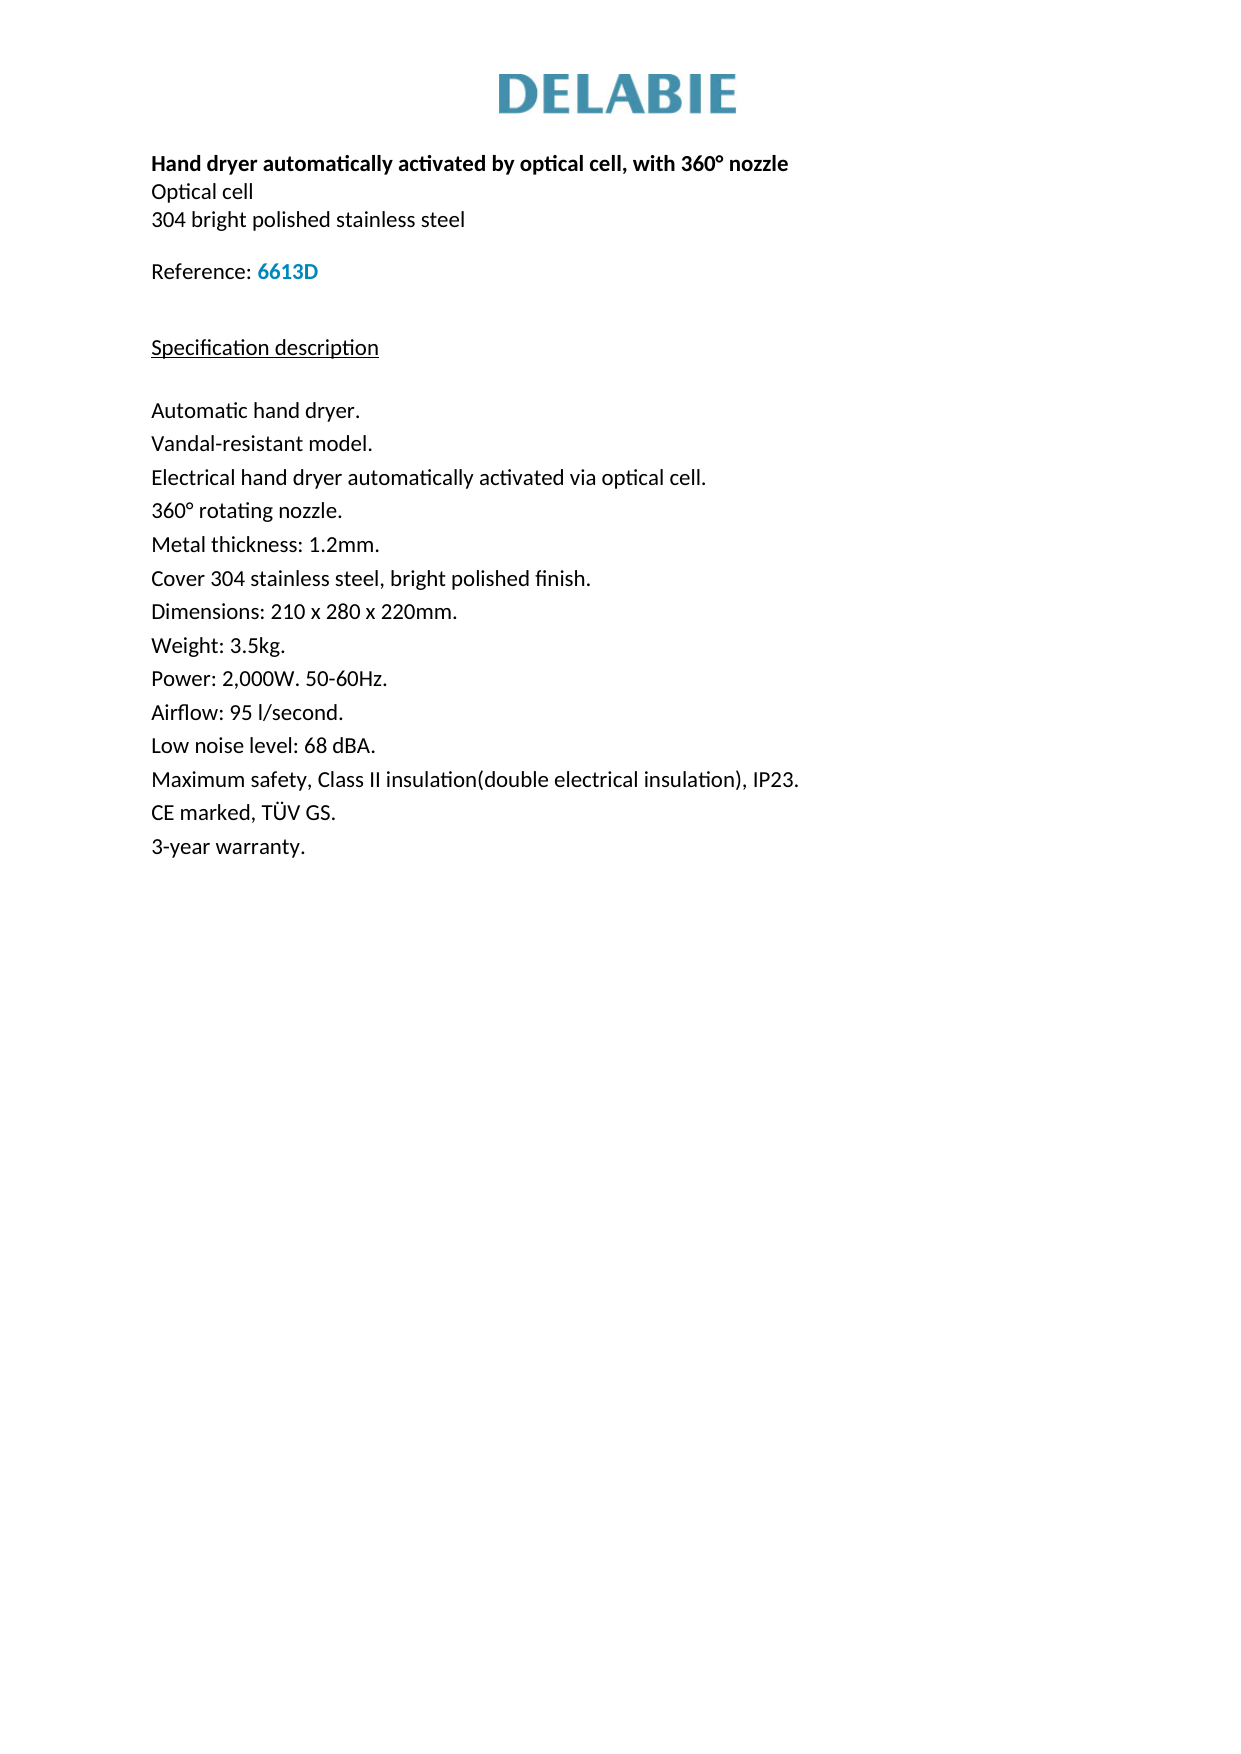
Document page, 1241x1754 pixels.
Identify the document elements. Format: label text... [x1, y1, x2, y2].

text 3-year warranty. [151, 832, 1084, 860]
text Automatic hand dryer. [151, 396, 1084, 424]
text Cover 304 stainless steel, bright polished finish. [151, 564, 1084, 592]
text 360° rotating nozzle. [151, 497, 1084, 525]
text 304 bright polished stainless steel [151, 205, 1084, 233]
text CE marked, TÜV GS. [151, 798, 1084, 827]
text Weight: 3.5kg. [151, 631, 1084, 659]
picture [497, 74, 738, 114]
text Electrical hand dryer automatically activated via optical cell. [151, 463, 1084, 491]
text Dimensions: 210 x 280 x 220mm. [151, 597, 1084, 625]
text Vandal-resistant model. [151, 429, 1084, 458]
text Specification description [151, 333, 1084, 361]
text Optical cell [151, 177, 1084, 205]
text Hand dryer automatically activated by optical cell, with 360° nozzle [151, 149, 1084, 177]
text Reference: 6613D [151, 257, 1084, 285]
text Power: 2,000W. 50-60Hz. [151, 664, 1084, 692]
text Low noise level: 68 dBA. [151, 731, 1084, 759]
text Metal thickness: 1.2mm. [151, 530, 1084, 558]
text Maximum safety, Class II insulation(double electrical insulation), IP23. [151, 765, 1084, 793]
text Airflow: 95 l/second. [151, 698, 1084, 726]
